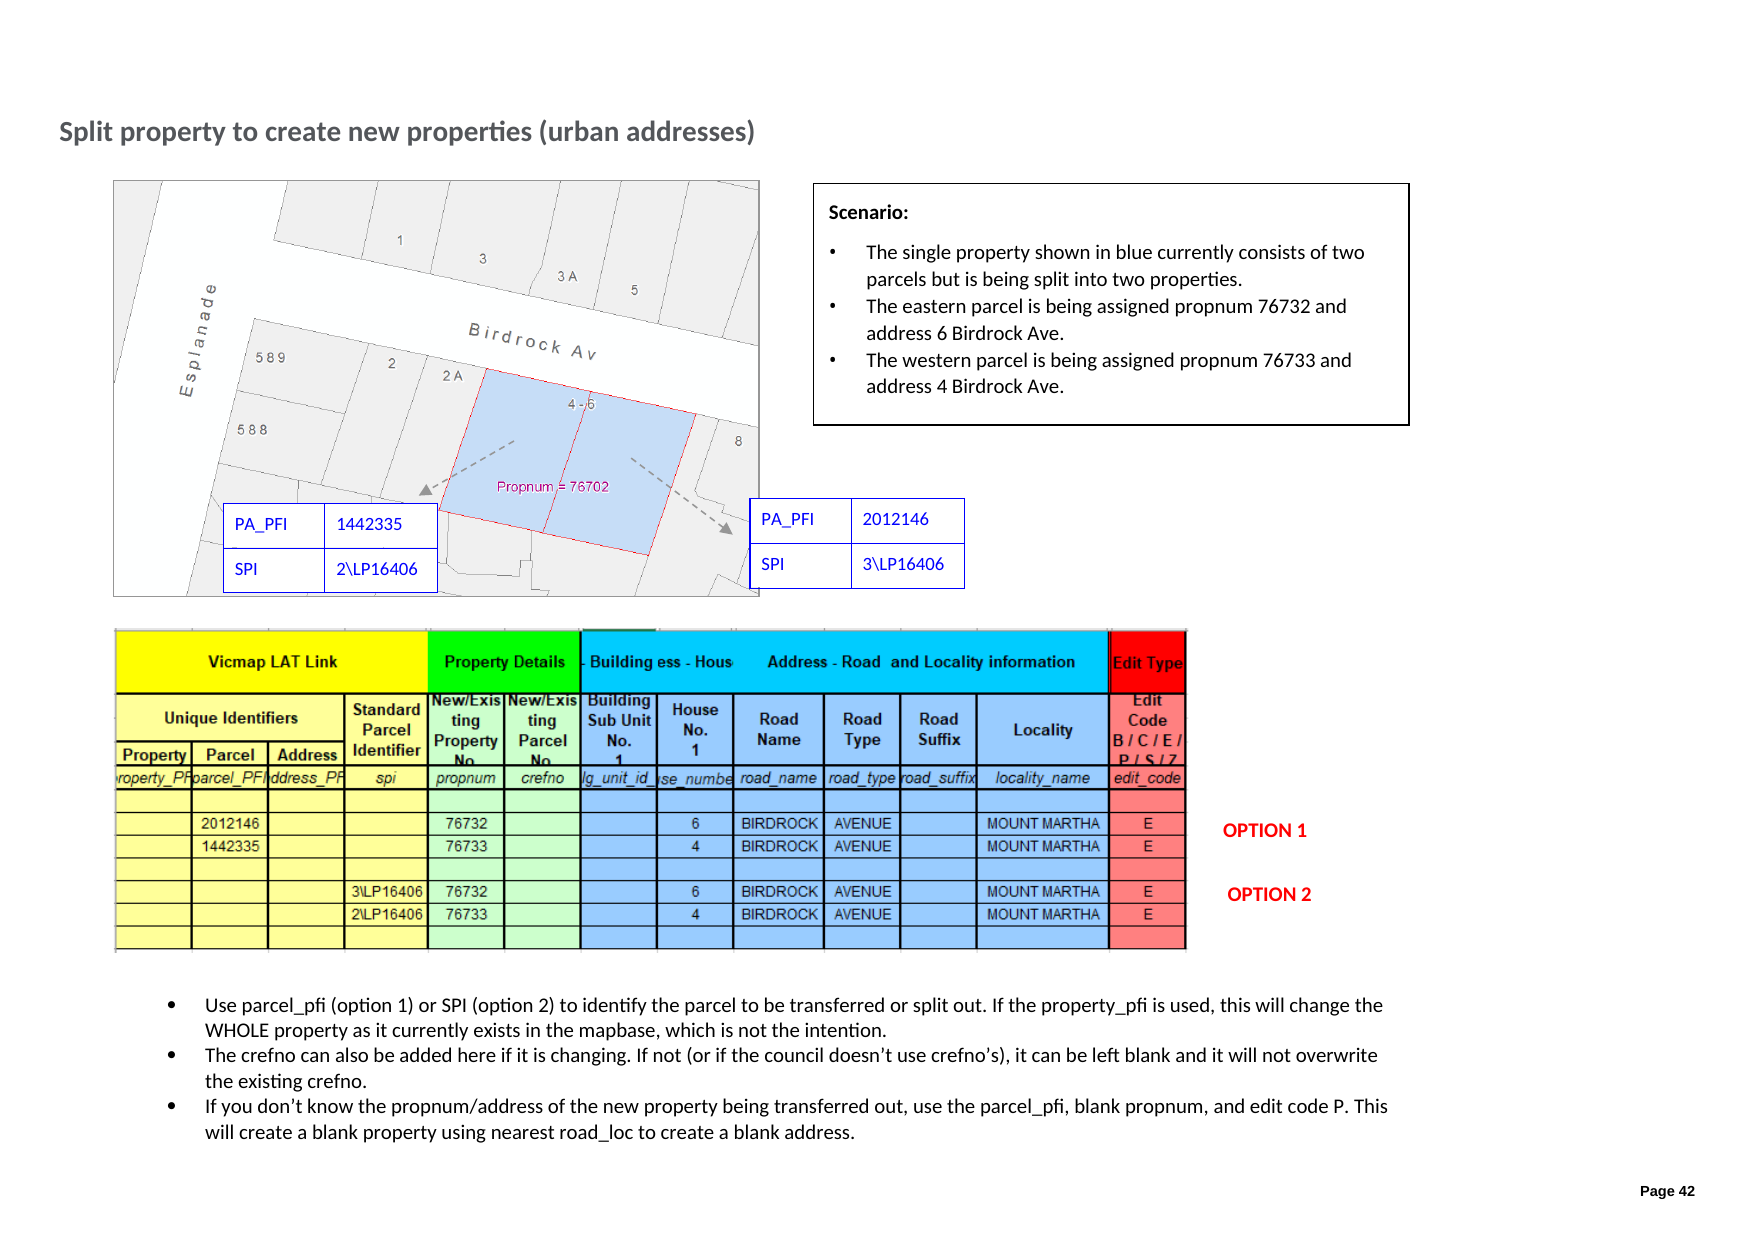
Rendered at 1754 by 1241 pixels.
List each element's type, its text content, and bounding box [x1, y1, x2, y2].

picture [113, 628, 1189, 953]
picture [114, 181, 758, 596]
subtitle Split property to create new properties (urban addresses) [59, 113, 1695, 149]
